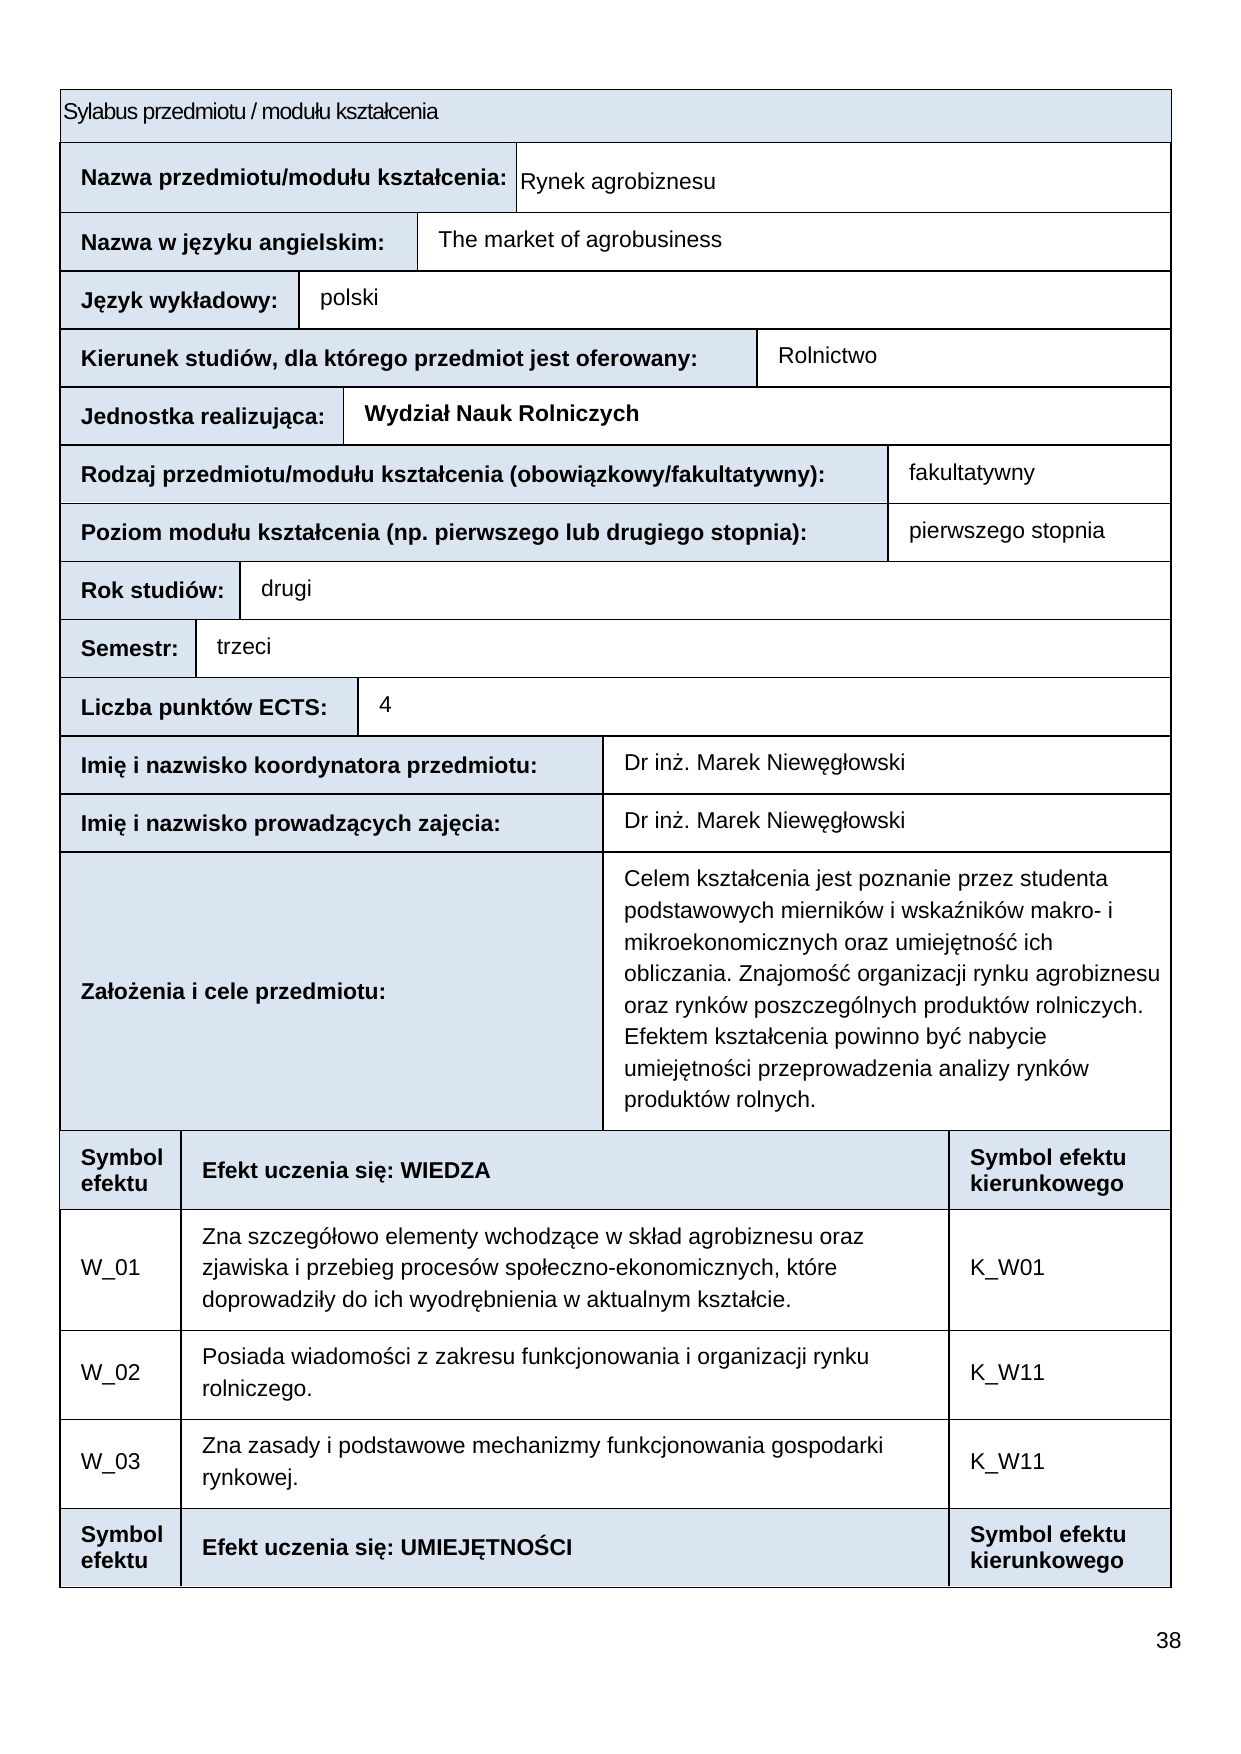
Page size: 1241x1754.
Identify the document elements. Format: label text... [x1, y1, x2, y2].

table_cell Założenia i cele przedmiotu: [61, 853, 602, 1130]
table_cell Zna szczegółowo elementy wchodzące w skład agrobiznesu oraz zjawiska i przebieg procesów społeczno-ekonomicznych, które doprowadziły do ich wyodrębnienia w aktualnym kształcie. [182, 1210, 948, 1330]
table_cell Dr inż. Marek Niewęgłowski [604, 795, 1170, 851]
table_cell Imię i nazwisko prowadzących zajęcia: [61, 795, 602, 851]
table_cell Zna zasady i podstawowe mechanizmy funkcjonowania gospodarki rynkowej. [182, 1420, 948, 1508]
table_cell fakultatywny [889, 446, 1170, 502]
table_cell Rynek agrobiznesu [517, 143, 1170, 212]
table_cell Efekt uczenia się: UMIEJĘTNOŚCI [182, 1509, 948, 1586]
table_cell Efekt uczenia się: WIEDZA [182, 1131, 948, 1209]
table_cell Kierunek studiów, dla którego przedmiot jest oferowany: [61, 330, 756, 386]
table_cell The market of agrobusiness [418, 213, 1170, 270]
table_cell Wydział Nauk Rolniczych [344, 388, 1170, 444]
table_cell Język wykładowy: [61, 272, 298, 328]
table_cell drugi [241, 562, 1170, 619]
table_header Sylabus przedmiotu / modułu kształcenia [61, 90, 1171, 142]
table_cell W_03 [61, 1420, 180, 1508]
table_cell Dr inż. Marek Niewęgłowski [604, 737, 1170, 793]
table_cell Liczba punktów ECTS: [61, 678, 357, 735]
table_cell Symbol efektu [61, 1509, 180, 1586]
table_cell Semestr: [61, 620, 195, 677]
table_cell 4 [359, 678, 1170, 735]
table_cell Rok studiów: [61, 562, 239, 619]
table_cell Jednostka realizująca: [61, 388, 343, 444]
table_cell K_W11 [950, 1331, 1170, 1419]
table_cell Posiada wiadomości z zakresu funkcjonowania i organizacji rynku rolniczego. [182, 1331, 948, 1419]
table_cell Imię i nazwisko koordynatora przedmiotu: [61, 737, 602, 793]
table_cell Celem kształcenia jest poznanie przez studenta podstawowych mierników i wskaźników makro- i mikroekonomicznych oraz umiejętność ich obliczania. Znajomość organizacji rynku agrobiznesu oraz rynków poszczególnych produktów rolniczych. Efektem kształcenia powinno być nabycie umiejętności przeprowadzenia analizy rynków produktów rolnych. [604, 853, 1170, 1130]
table_cell pierwszego stopnia [889, 504, 1170, 561]
table_cell Nazwa przedmiotu/modułu kształcenia: [61, 143, 516, 212]
table_cell Symbol efektu [60, 1131, 180, 1209]
table_cell Nazwa w języku angielskim: [61, 213, 417, 270]
table_cell K_W01 [950, 1210, 1170, 1330]
table_cell Symbol efektu kierunkowego [950, 1131, 1170, 1209]
table_cell Symbol efektu kierunkowego [950, 1509, 1170, 1586]
table_cell W_01 [61, 1210, 180, 1330]
table_cell Rolnictwo [758, 330, 1170, 386]
table_cell trzeci [197, 620, 1170, 677]
table_cell polski [300, 272, 1170, 328]
table_cell Rodzaj przedmiotu/modułu kształcenia (obowiązkowy/fakultatywny): [61, 446, 887, 502]
table_cell Poziom modułu kształcenia (np. pierwszego lub drugiego stopnia): [61, 504, 887, 561]
table_cell K_W11 [950, 1420, 1170, 1508]
table_cell W_02 [61, 1331, 180, 1419]
